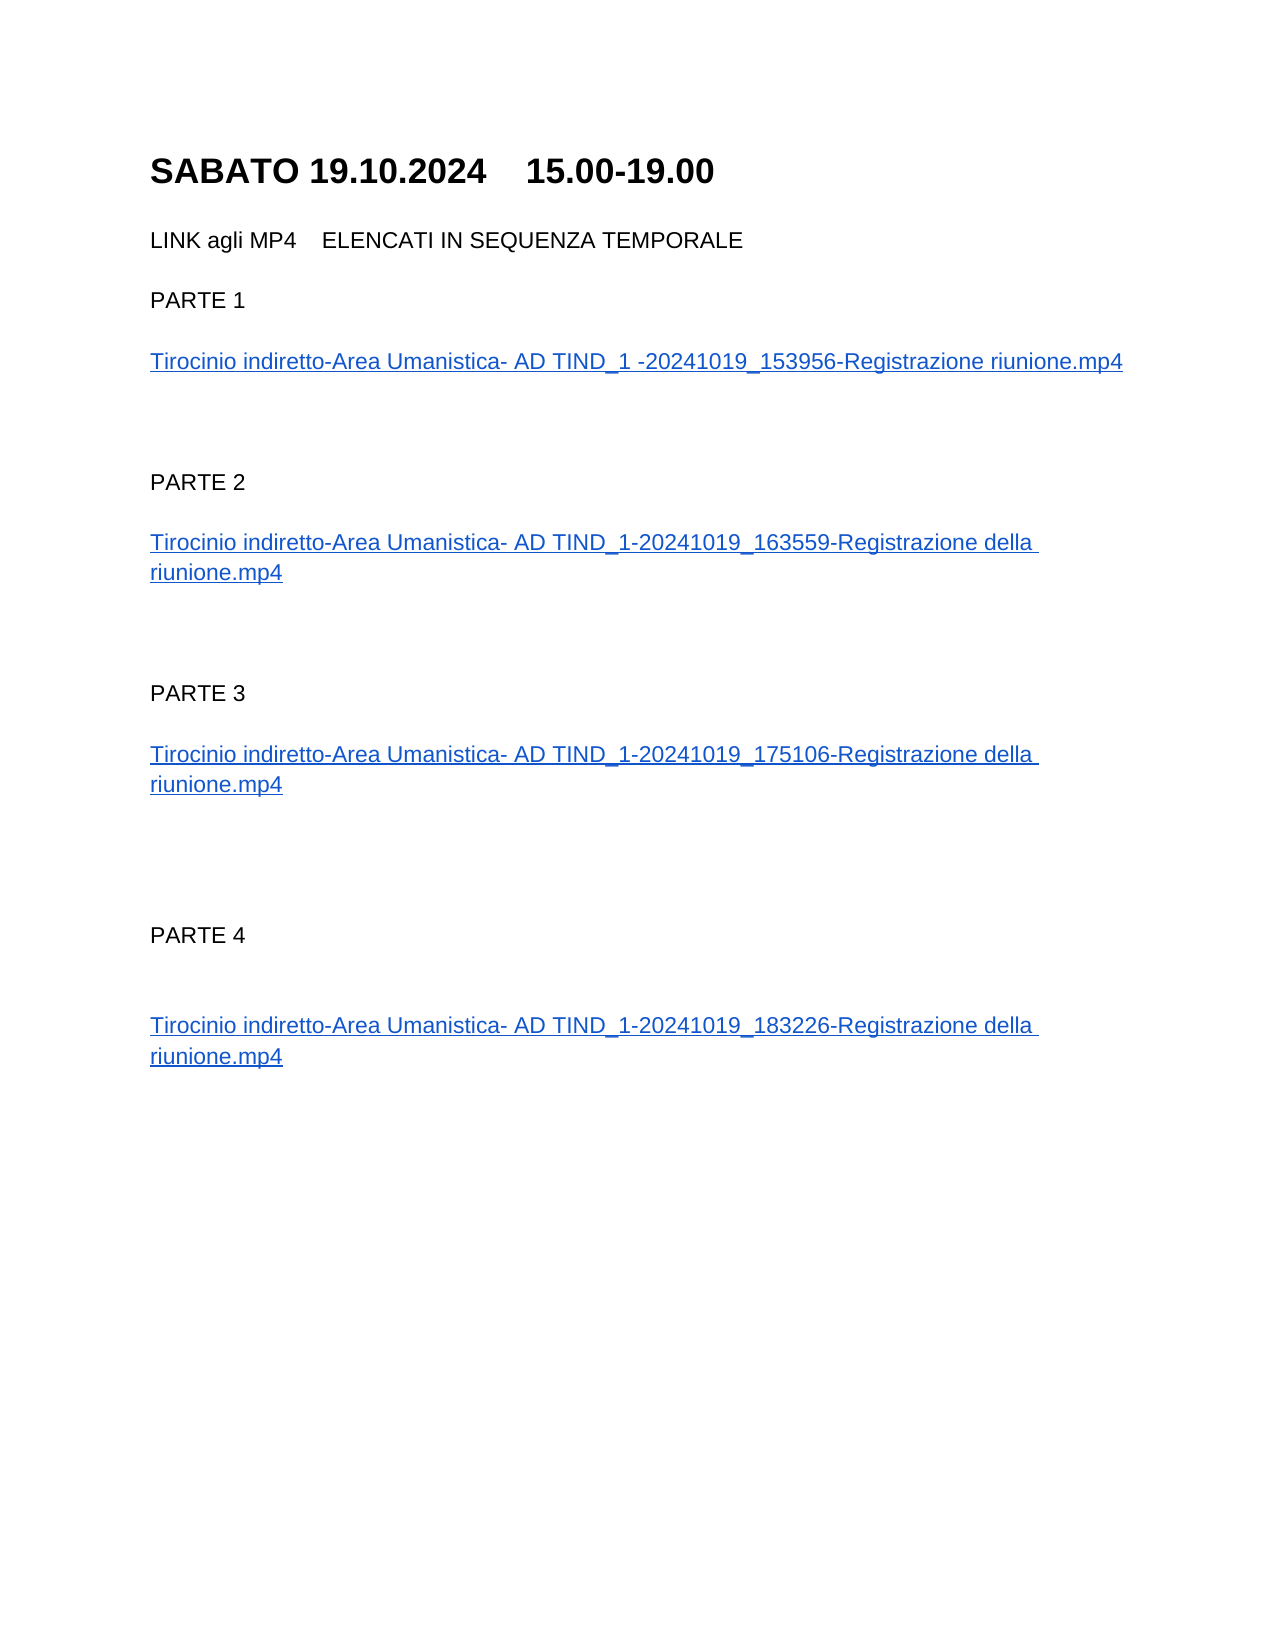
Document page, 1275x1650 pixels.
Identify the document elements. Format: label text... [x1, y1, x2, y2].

text Tirocinio indiretto-Area Umanistica- AD TIND_1-20241019_163559-Registrazione della riunione.mp4 [150, 529, 1125, 586]
text SABATO 19.10.2024 15.00-19.00 [150, 150, 1125, 191]
text PARTE 2 [150, 469, 1125, 495]
text Tirocinio indiretto-Area Umanistica- AD TIND_1 -20241019_153956-Registrazione riunione.mp4 [150, 348, 1125, 374]
text PARTE 3 [150, 680, 1125, 706]
text PARTE 4 [150, 922, 1125, 948]
text LINK agli MP4 ELENCATI IN SEQUENZA TEMPORALE [150, 227, 1125, 253]
text PARTE 1 [150, 287, 1125, 314]
text Tirocinio indiretto-Area Umanistica- AD TIND_1-20241019_183226-Registrazione della riunione.mp4 [150, 1012, 1125, 1069]
text Tirocinio indiretto-Area Umanistica- AD TIND_1-20241019_175106-Registrazione della riunione.mp4 [150, 741, 1125, 797]
